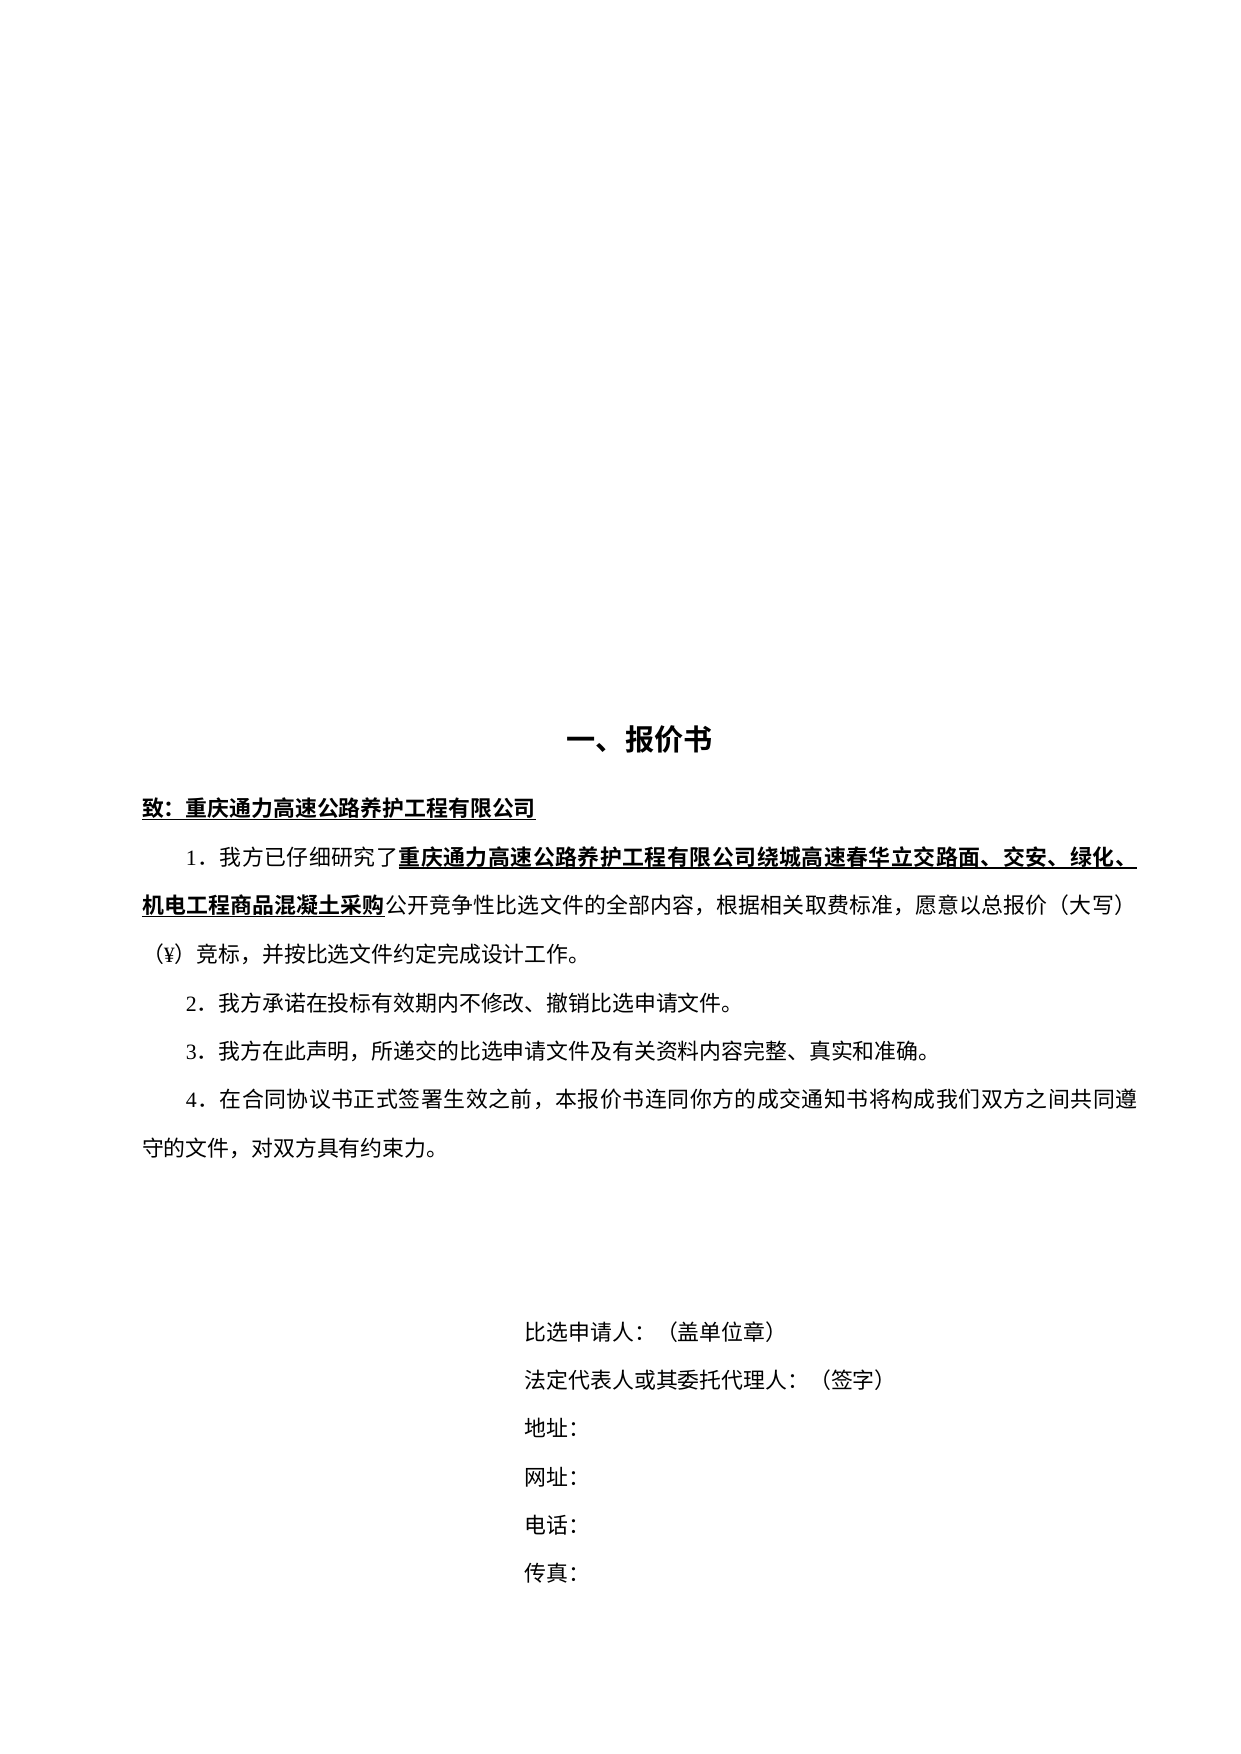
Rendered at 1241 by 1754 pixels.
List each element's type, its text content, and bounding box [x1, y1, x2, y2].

text 一、报价书 [142, 705, 1137, 770]
text 2．我方承诺在投标有效期内不修改、撤销比选申请文件。 [142, 985, 1137, 1018]
text 法定代表人或其委托代理人：（签字） [142, 1362, 1137, 1395]
text 传真： [142, 1556, 1137, 1588]
text 1．我方已仔细研究了重庆通力高速公路养护工程有限公司绕城高速春华立交路面、交安、绿化、机电工程商品混凝土采购公开竞争性比选文件的全部内容，根据相关取费标准，愿意以总报价（大写） （¥）竞标，并按比选文件约定完成设计工作。 [142, 839, 1137, 969]
text 比选申请人：（盖单位章） [142, 1314, 1137, 1347]
text 4．在合同协议书正式签署生效之前，本报价书连同你方的成交通知书将构成我们双方之间共同遵守的文件，对双方具有约束力。 [142, 1082, 1137, 1163]
text 致：重庆通力高速公路养护工程有限公司 [142, 791, 1137, 823]
text 3．我方在此声明，所递交的比选申请文件及有关资料内容完整、真实和准确。 [142, 1033, 1137, 1066]
text 网址： [142, 1459, 1137, 1492]
text 地址： [142, 1411, 1137, 1443]
text 电话： [142, 1507, 1137, 1540]
